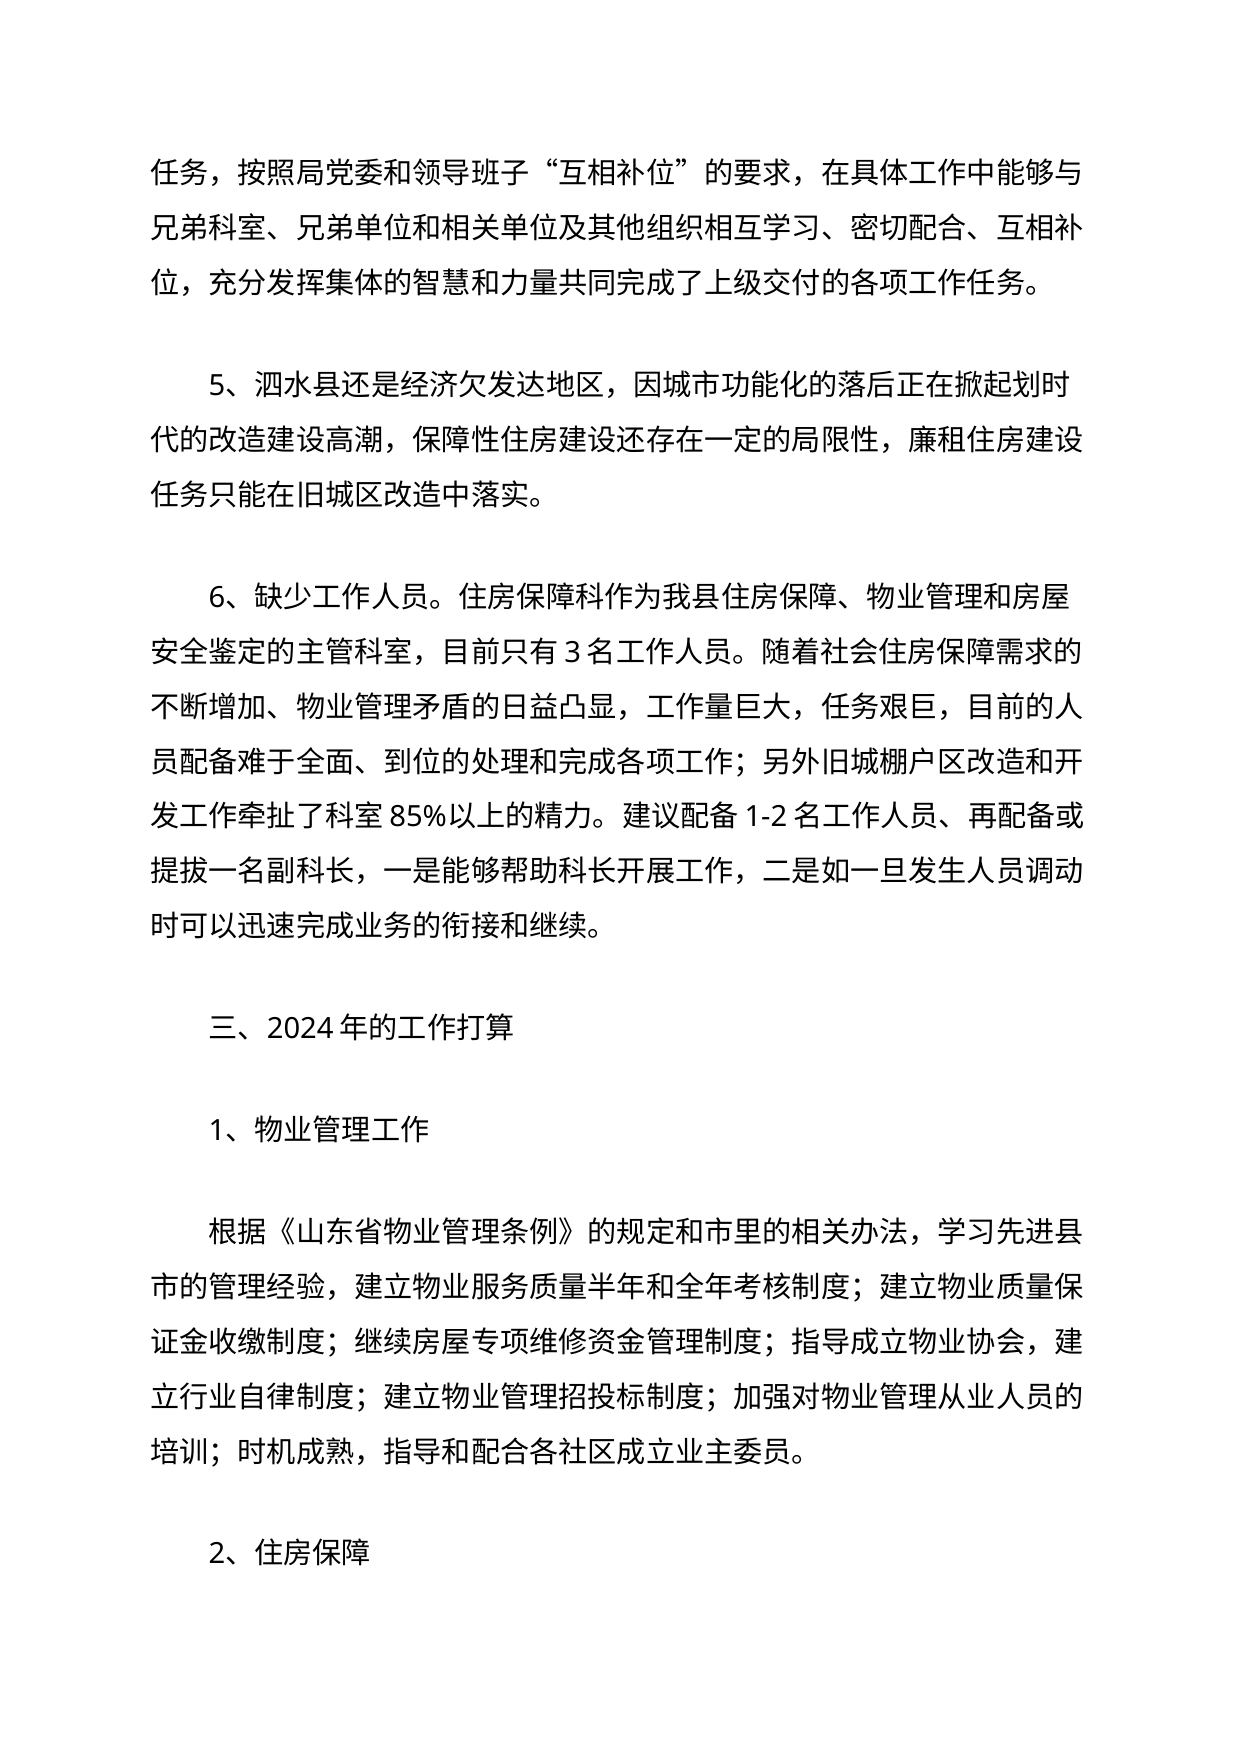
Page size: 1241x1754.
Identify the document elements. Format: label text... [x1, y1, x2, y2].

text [150, 150, 1090, 302]
text 1、物业管理工作 [150, 1107, 1090, 1149]
text 2、住房保障 [150, 1530, 1090, 1572]
text 三、2024年的工作打算 [150, 1005, 1090, 1047]
text 5、泗水县还是经济欠发达地区，因城市功能化的落后正在掀起划时代的改造建设高潮，保障性住房建设还存在一定的局限性，廉租住房建设任务只能在旧城区改造中落实。 [150, 362, 1090, 514]
text 根据《山东省物业管理条例》的规定和市里的相关办法，学习先进县市的管理经验，建立物业服务质量半年和全年考核制度；建立物业质量保证金收缴制度；继续房屋专项维修资金管理制度；指导成立物业协会，建立行业自律制度；建立物业管理招投标制度；加强对物业管理从业人员的培训；时机成熟，指导和配合各社区成立业主委员。 [150, 1209, 1090, 1471]
text 6、缺少工作人员。住房保障科作为我县住房保障、物业管理和房屋安全鉴定的主管科室，目前只有3名工作人员。随着社会住房保障需求的不断增加、物业管理矛盾的日益凸显，工作量巨大，任务艰巨，目前的人员配备难于全面、到位的处理和完成各项工作；另外旧城棚户区改造和开发工作牵扯了科室85%以上的精力。建议配备1-2名工作人员、再配备或提拔一名副科长，一是能够帮助科长开展工作，二是如一旦发生人员调动时可以迅速完成业务的衔接和继续。 [150, 573, 1090, 945]
